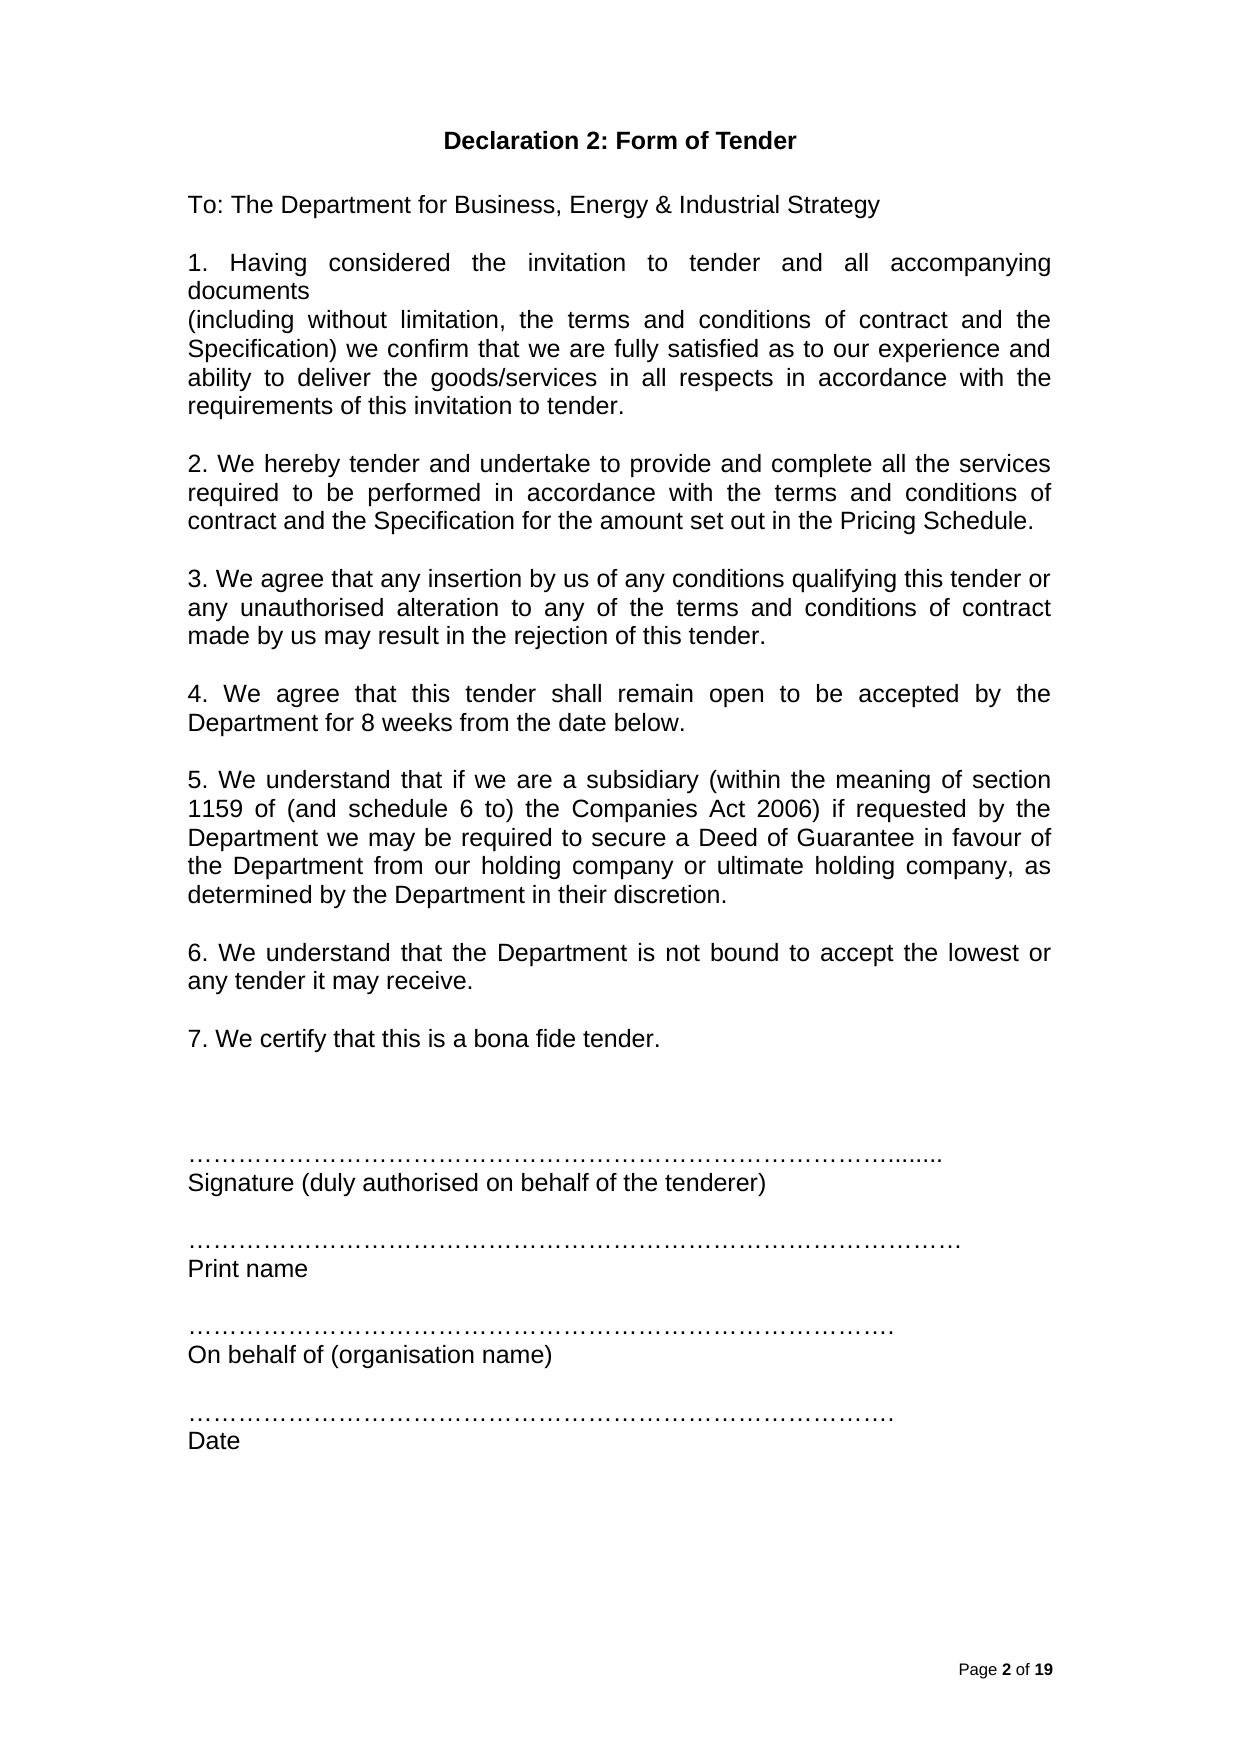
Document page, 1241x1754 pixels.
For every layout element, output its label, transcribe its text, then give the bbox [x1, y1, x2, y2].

text …………………………………………………………………………. [187, 1398, 1053, 1426]
text 3. We agree that any insertion by us of any conditions qualifying this tender or any unauthorised alteration to any of the terms and conditions of contract made by us may result in the rejection of this tender. [187, 564, 1053, 650]
text (including without limitation, the terms and conditions of contract and the Specification) we confirm that we are fully satisfied as to our experience and ability to deliver the goods/services in all respects in accordance with the requirements of this invitation to tender. [187, 305, 1053, 420]
text 4. We agree that this tender shall remain open to be accepted by the Department for 8 weeks from the date below. [187, 679, 1053, 736]
text 7. We certify that this is a bona fide tender. [187, 1024, 1053, 1053]
text On behalf of (organisation name) [187, 1340, 1053, 1369]
text 1. Having considered the invitation to tender and all accompanying documents [187, 248, 1053, 305]
text ………………………………………………………………………………… [187, 1225, 1053, 1254]
text 2. We hereby tender and undertake to provide and complete all the services required to be performed in accordance with the terms and conditions of contract and the Specification for the amount set out in the Pricing Schedule. [187, 449, 1053, 535]
text To: The Department for Business, Energy & Industrial Strategy [187, 190, 1053, 219]
text Print name [187, 1254, 1053, 1283]
text …………………………………………………………………………. [187, 1311, 1053, 1340]
text Date [187, 1426, 1053, 1455]
text 6. We understand that the Department is not bound to accept the lowest or any tender it may receive. [187, 938, 1053, 995]
text …………………………………………………………………………........ [187, 1139, 1053, 1168]
subtitle Declaration 2: Form of Tender [187, 126, 1053, 155]
text 5. We understand that if we are a subsidiary (within the meaning of section 1159 of (and schedule 6 to) the Companies Act 2006) if requested by the Department we may be required to secure a Deed of Guarantee in favour of the Department from our holding company or ultimate holding company, as determined by the Department in their discretion. [187, 765, 1053, 909]
text Signature (duly authorised on behalf of the tenderer) [187, 1168, 1053, 1196]
